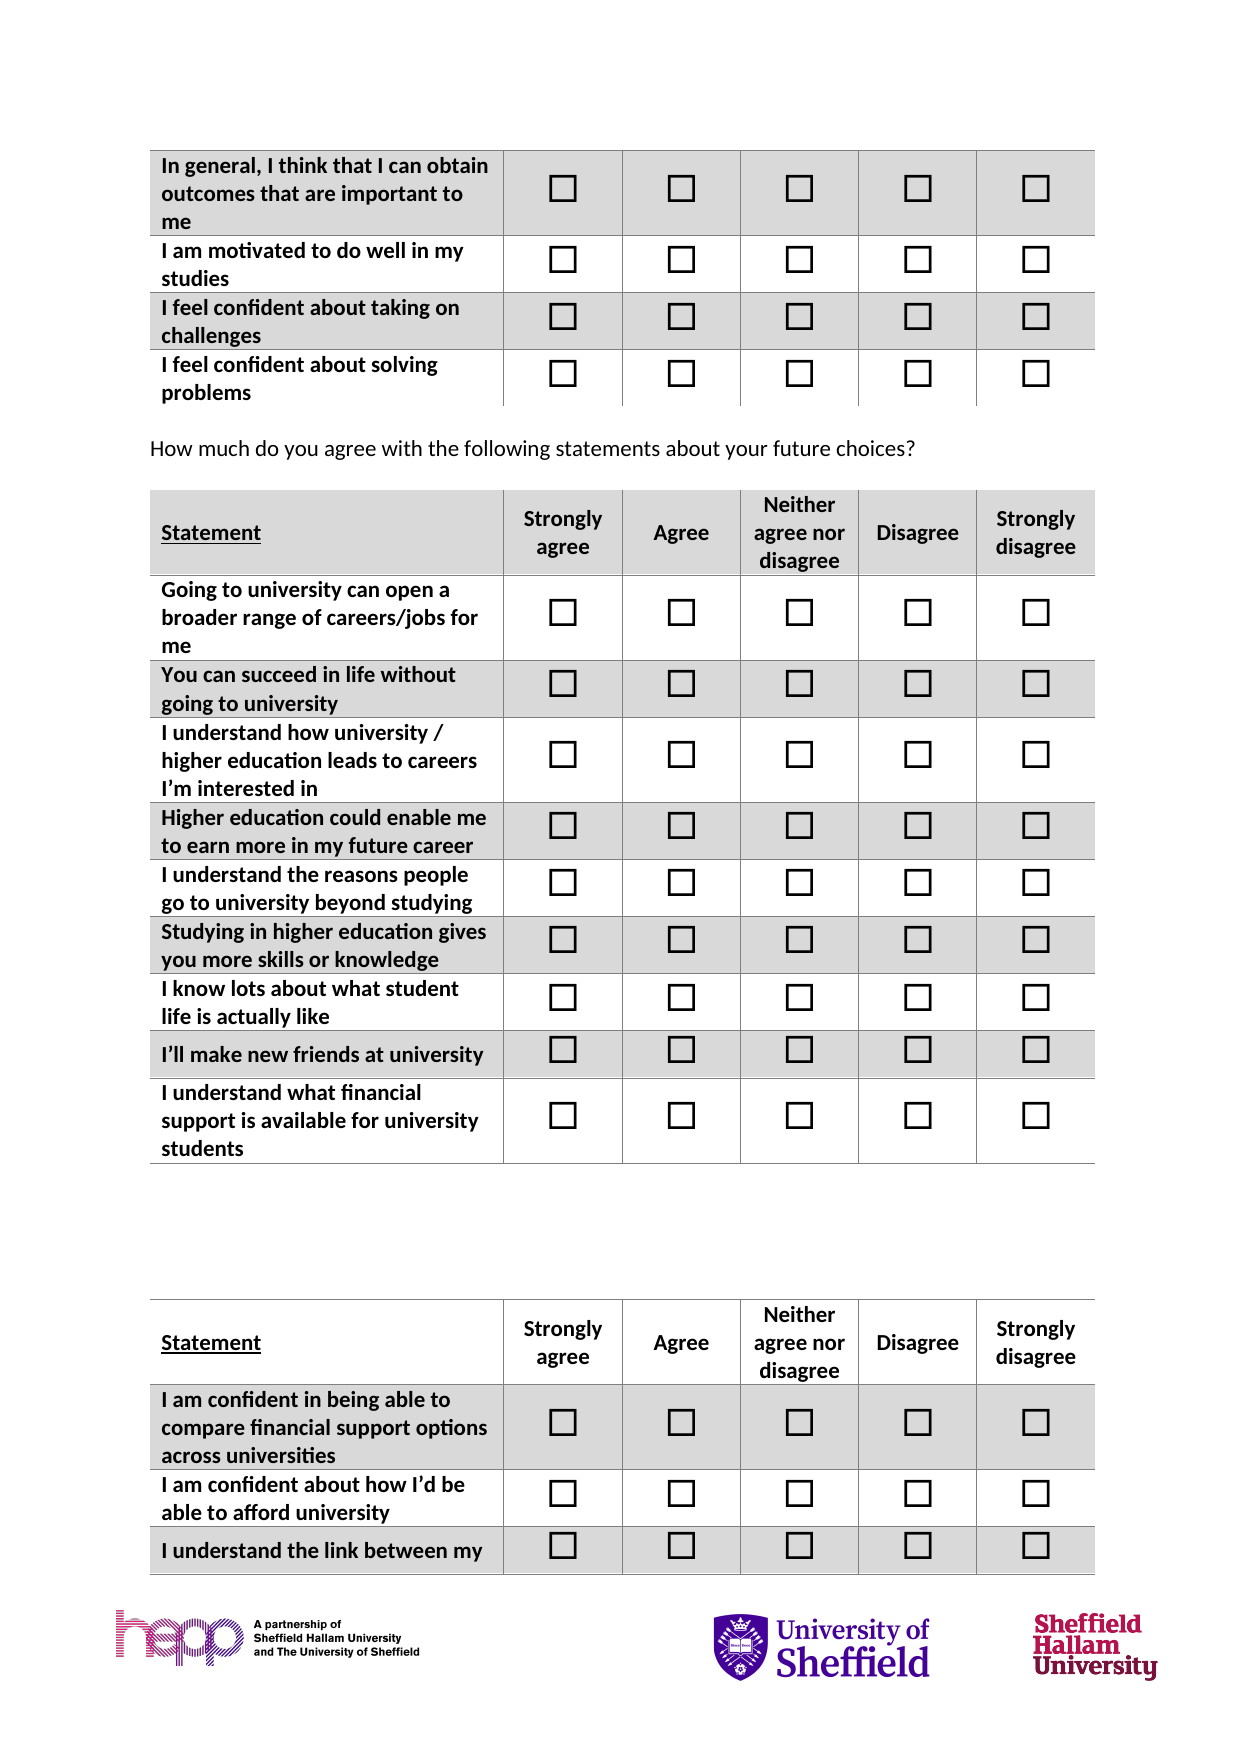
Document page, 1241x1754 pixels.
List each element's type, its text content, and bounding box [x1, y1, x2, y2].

table_header Neither agree nor disagree [741, 1300, 858, 1384]
table_header Statement [150, 490, 503, 574]
table_header Neither agree nor disagree [741, 490, 858, 574]
table_cell [859, 661, 976, 717]
table_cell [859, 1470, 976, 1526]
table_cell [623, 1527, 740, 1573]
table_cell [504, 293, 622, 349]
table_cell [859, 1079, 976, 1162]
table_cell [623, 661, 740, 717]
table_cell [741, 236, 858, 292]
table_cell [977, 1031, 1095, 1077]
table_cell Higher education could enable me to earn more in my future career [150, 803, 503, 859]
table_cell [623, 1031, 740, 1077]
table_cell [977, 1079, 1095, 1162]
table_cell [859, 1385, 976, 1469]
table_cell [623, 1470, 740, 1526]
table_cell [977, 803, 1095, 859]
table_header Strongly disagree [977, 490, 1095, 574]
table_cell [623, 576, 740, 659]
table_cell [623, 974, 740, 1030]
table_cell [741, 803, 858, 859]
table_cell [504, 974, 622, 1030]
table_cell [859, 236, 976, 292]
table_cell [977, 1527, 1095, 1573]
table_cell [741, 1385, 858, 1469]
table_cell [504, 236, 622, 292]
table_cell [504, 718, 622, 802]
table_cell I’ll make new friends at university [150, 1031, 503, 1077]
table_cell [504, 1031, 622, 1077]
table_cell [977, 974, 1095, 1030]
picture [713, 1614, 930, 1681]
table_cell Studying in higher education gives you more skills or knowledge [150, 917, 503, 973]
table_cell [977, 350, 1095, 406]
table_cell [859, 974, 976, 1030]
table_cell [741, 293, 858, 349]
table_cell [977, 293, 1095, 349]
table_cell [859, 1031, 976, 1077]
table_cell [623, 151, 740, 235]
table_cell I feel confident about solving problems [150, 350, 503, 406]
table_cell [977, 576, 1095, 659]
table_cell [977, 1385, 1095, 1469]
table_cell [623, 803, 740, 859]
table_cell [741, 917, 858, 973]
table_cell [741, 1470, 858, 1526]
table_cell [859, 917, 976, 973]
table_header Strongly agree [504, 490, 622, 574]
table_cell [859, 718, 976, 802]
table_cell [504, 151, 622, 235]
table_cell [859, 803, 976, 859]
table_cell [504, 1385, 622, 1469]
picture [1033, 1613, 1158, 1681]
table_cell [741, 661, 858, 717]
table_header Disagree [859, 490, 976, 574]
table_cell [741, 1031, 858, 1077]
table_header Agree [623, 490, 740, 574]
table_cell [977, 236, 1095, 292]
table_cell [504, 1079, 622, 1162]
table_cell [741, 1527, 858, 1573]
table_cell I am confident about how I’d be able to afford university [150, 1470, 503, 1526]
table_cell I feel confident about taking on challenges [150, 293, 503, 349]
table_cell [859, 151, 976, 235]
table_cell [504, 860, 622, 916]
text How much do you agree with the following statements about your future choices? [150, 434, 1167, 462]
table_cell [623, 860, 740, 916]
table_cell You can succeed in life without going to university [150, 661, 503, 717]
table_cell I understand the reasons people go to university beyond studying [150, 860, 503, 916]
table_cell In general, I think that I can obtain outcomes that are important to me [150, 151, 503, 235]
table_cell [859, 350, 976, 406]
table_cell [623, 293, 740, 349]
table_cell [623, 718, 740, 802]
table_cell [504, 917, 622, 973]
table_cell [504, 1527, 622, 1573]
table_cell [741, 860, 858, 916]
table_cell [741, 1079, 858, 1162]
picture [101, 1595, 434, 1681]
table_header Strongly disagree [977, 1300, 1095, 1384]
table_cell I understand what financial support is available for university students [150, 1079, 503, 1162]
table_cell [977, 151, 1095, 235]
table_cell [977, 661, 1095, 717]
table_cell I am motivated to do well in my studies [150, 236, 503, 292]
table_cell [741, 151, 858, 235]
table_cell [977, 860, 1095, 916]
table_cell [859, 576, 976, 659]
table_cell I know lots about what student life is actually like [150, 974, 503, 1030]
table_cell [504, 350, 622, 406]
table_cell [977, 1470, 1095, 1526]
table_header Disagree [859, 1300, 976, 1384]
table_cell [504, 576, 622, 659]
table_cell [741, 718, 858, 802]
table_cell [623, 1079, 740, 1162]
table_cell [977, 718, 1095, 802]
table_cell [859, 293, 976, 349]
table_cell [741, 974, 858, 1030]
table_cell [741, 576, 858, 659]
table_cell [623, 350, 740, 406]
table_header Statement [150, 1300, 503, 1384]
table_header Agree [623, 1300, 740, 1384]
table_cell I understand how university / higher education leads to careers I’m interested in [150, 718, 503, 802]
table_cell [504, 803, 622, 859]
table_cell [741, 350, 858, 406]
table_cell I understand the link between my GCSE subjects and courses that I could study at university [150, 1527, 503, 1573]
table_cell [504, 661, 622, 717]
table_cell I am confident in being able to compare financial support options across universities [150, 1385, 503, 1469]
table_cell [623, 236, 740, 292]
table_cell [623, 1385, 740, 1469]
table_cell [977, 917, 1095, 973]
table_cell Going to university can open a broader range of careers/jobs for me [150, 576, 503, 659]
table_cell [859, 1527, 976, 1573]
table_cell [623, 917, 740, 973]
table_header Strongly agree [504, 1300, 622, 1384]
table_cell [504, 1470, 622, 1526]
table_cell [859, 860, 976, 916]
